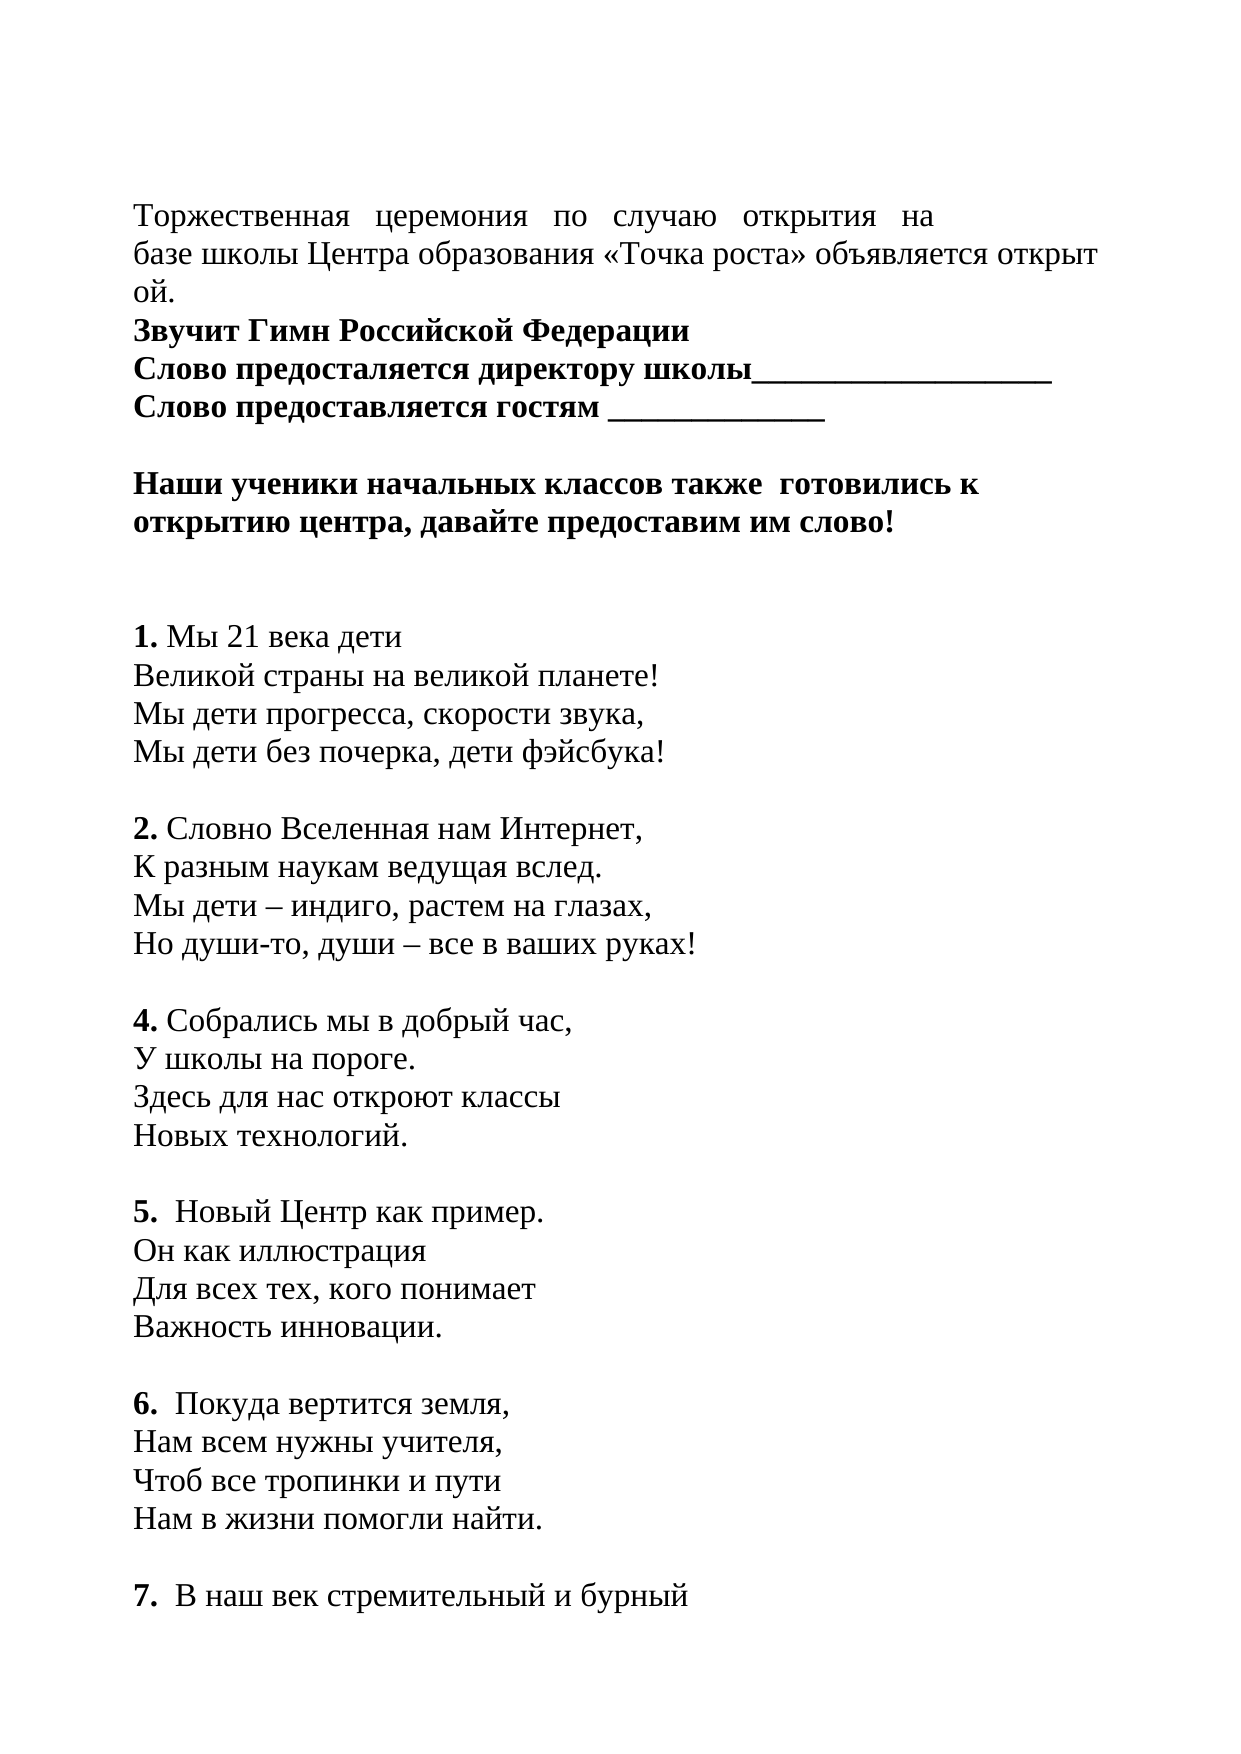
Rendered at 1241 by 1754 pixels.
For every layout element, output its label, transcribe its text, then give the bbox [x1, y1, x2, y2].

text Слово предоставляется гостям _____________ [133, 386, 1107, 425]
text Мы дети без почерка, дети фэйсбука! [133, 731, 1107, 770]
text 6. Покуда вертится земля, Нам всем нужны учителя, Чтоб все тропинки и пути Нам в жизни помогли найти. [133, 1383, 1107, 1536]
text Он как иллюстрация [133, 1230, 1107, 1268]
text 7. В наш век стремительный и бурный [133, 1575, 1107, 1613]
text 2. Словно Вселенная нам Интернет, [133, 808, 1107, 846]
text Для всех тех, кого понимает [133, 1268, 1107, 1306]
text Слово предосталяется директору школы__________________ [133, 348, 1107, 386]
text Важность инновации. [133, 1306, 1107, 1345]
text У школы на пороге. [133, 1038, 1107, 1076]
text Мы дети прогресса, скорости звука, [133, 693, 1107, 731]
text Но души-то, души – все в ваших руках! [133, 923, 1107, 961]
text базе школы Центра образования «Точка роста» объявляется открытой. [133, 233, 1107, 310]
text Великой страны на великой планете! [133, 655, 1107, 693]
text Новых технологий. [133, 1115, 1107, 1153]
text Звучит Гимн Российской Федерации [133, 310, 1107, 348]
text 5. Новый Центр как пример. [133, 1191, 1107, 1230]
text Мы дети – индиго, растем на глазах, [133, 885, 1107, 923]
text Торжественная церемония по случаю открытия на [133, 195, 1107, 233]
text 1. Мы 21 века дети [133, 616, 1107, 655]
text Наши ученики начальных классов также готовились к открытию центра, давайте предоставим им слово! [133, 463, 1107, 540]
text К разным наукам ведущая вслед. [133, 846, 1107, 885]
text Здесь для нас откроют классы [133, 1076, 1107, 1115]
text 4. Собрались мы в добрый час, [133, 1000, 1107, 1038]
